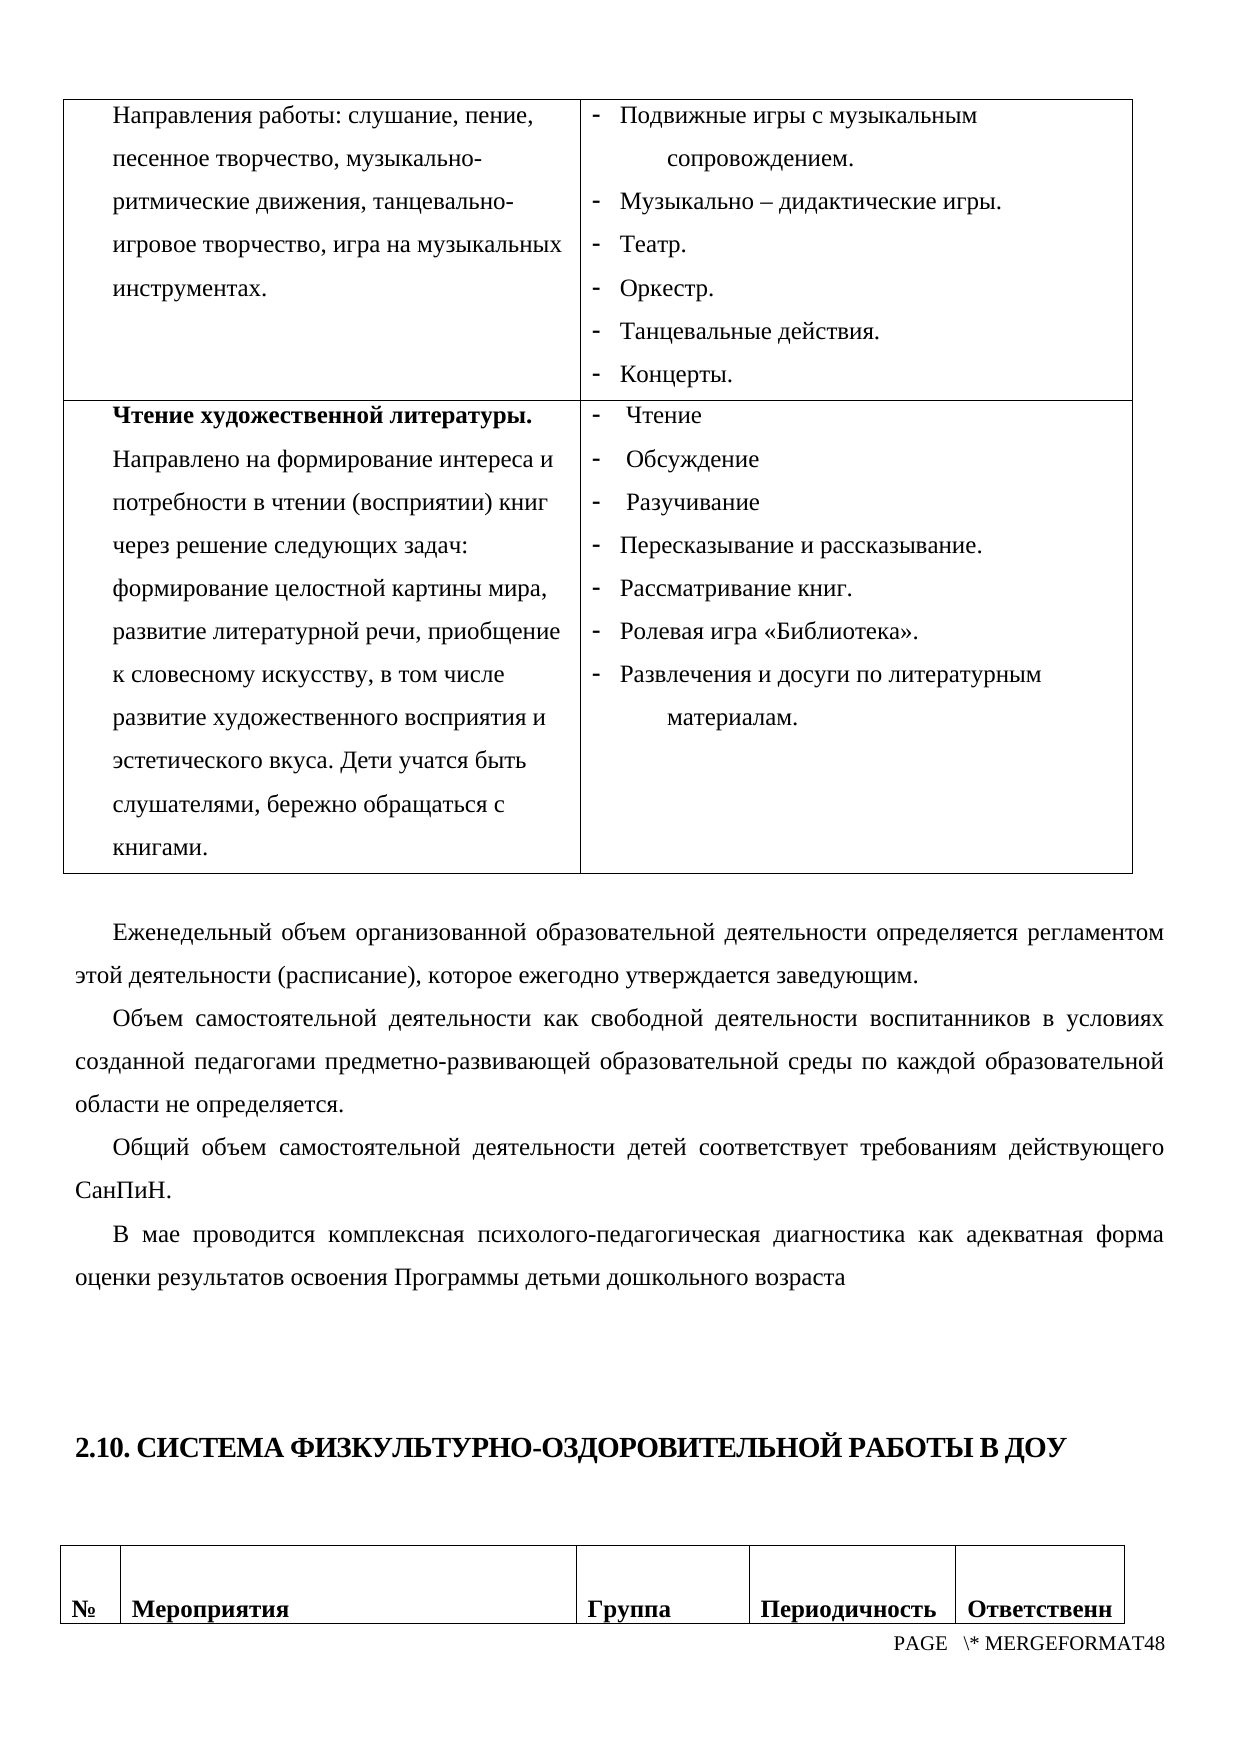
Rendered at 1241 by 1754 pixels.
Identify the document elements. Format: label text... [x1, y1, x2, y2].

table_header № [61, 1546, 120, 1623]
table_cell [581, 100, 1132, 399]
text Объем самостоятельной деятельности как свободной деятельности воспитанников в условиях созданной педагогами предметно-развивающей образовательной среды по каждой образовательной области не определяется. [75, 1003, 1165, 1118]
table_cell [64, 100, 580, 399]
table_header Группа [577, 1546, 749, 1623]
text Еженедельный объем организованной образовательной деятельности определяется регламентом этой деятельности (расписание), которое ежегодно утверждается заведующим. [75, 917, 1165, 989]
table_cell Чтение художественной литературы. Направлено на формирование интереса и потребности в чтении (восприятии) книг через решение следующих задач: формирование целостной картины мира, развитие литературной речи, приобщение к словесному искусству, в том числе развитие художественного восприятия и эстетического вкуса. Дети учатся быть слушателями, бережно обращаться с книгами. [64, 401, 580, 873]
table_header Мероприятия [121, 1546, 576, 1623]
text В мае проводится комплексная психолого-педагогическая диагностика как адекватная форма оценки результатов освоения Программы детьми дошкольного возраста [75, 1219, 1165, 1291]
text Общий объем самостоятельной деятельности детей соответствует требованиям действующего СанПиН. [75, 1132, 1165, 1204]
table_header Периодичность [750, 1546, 955, 1623]
text 2.10. СИСТЕМА ФИЗКУЛЬТУРНО-ОЗДОРОВИТЕЛЬНОЙ РАБОТЫ В ДОУ [75, 1430, 1165, 1463]
table_header Ответственные [956, 1546, 1124, 1623]
table_cell Чтение Обсуждение Разучивание Пересказывание и рассказывание. Рассматривание книг. Ролевая игра «Библиотека». Развлечения и досуги по литературным материалам. [581, 401, 1132, 873]
